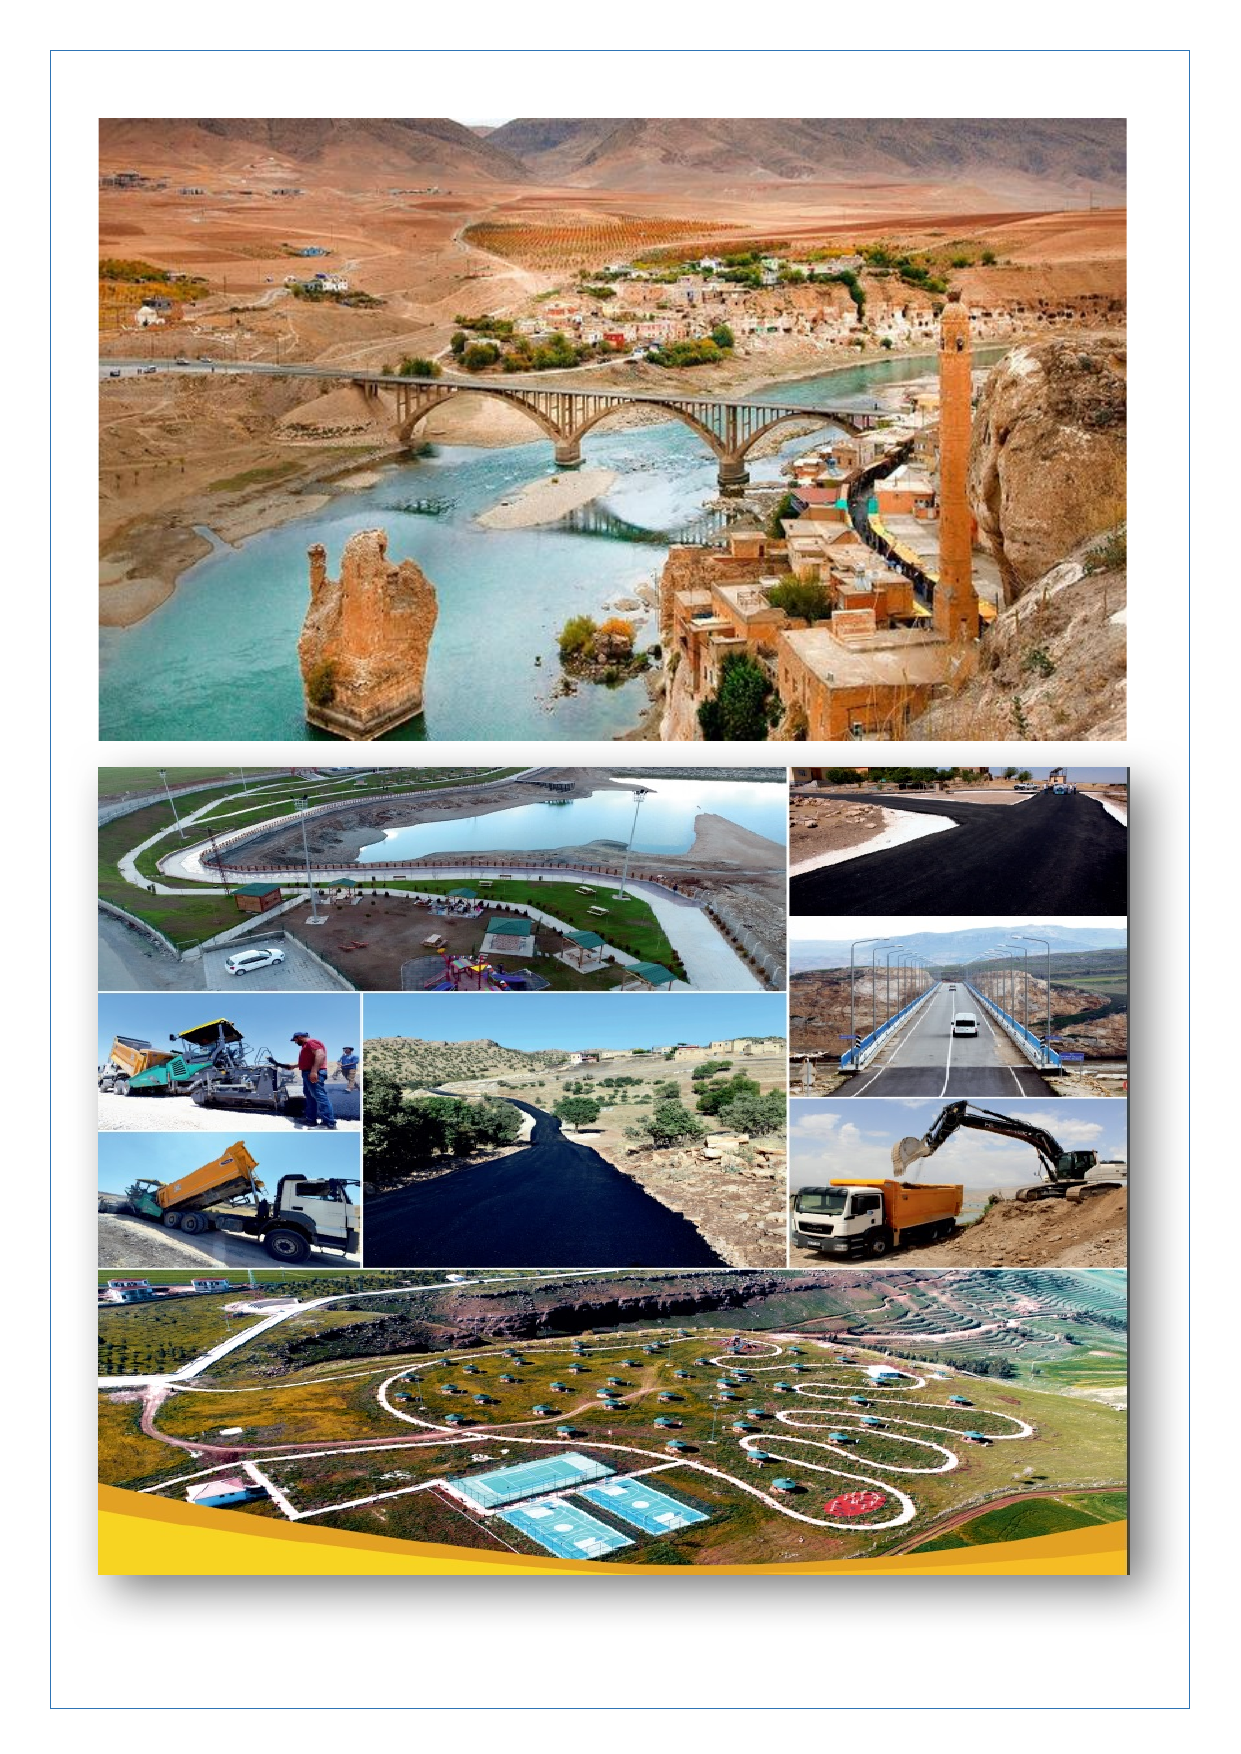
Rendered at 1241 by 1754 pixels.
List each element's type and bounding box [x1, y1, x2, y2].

picture [98, 118, 1127, 741]
picture [98, 767, 1130, 1575]
